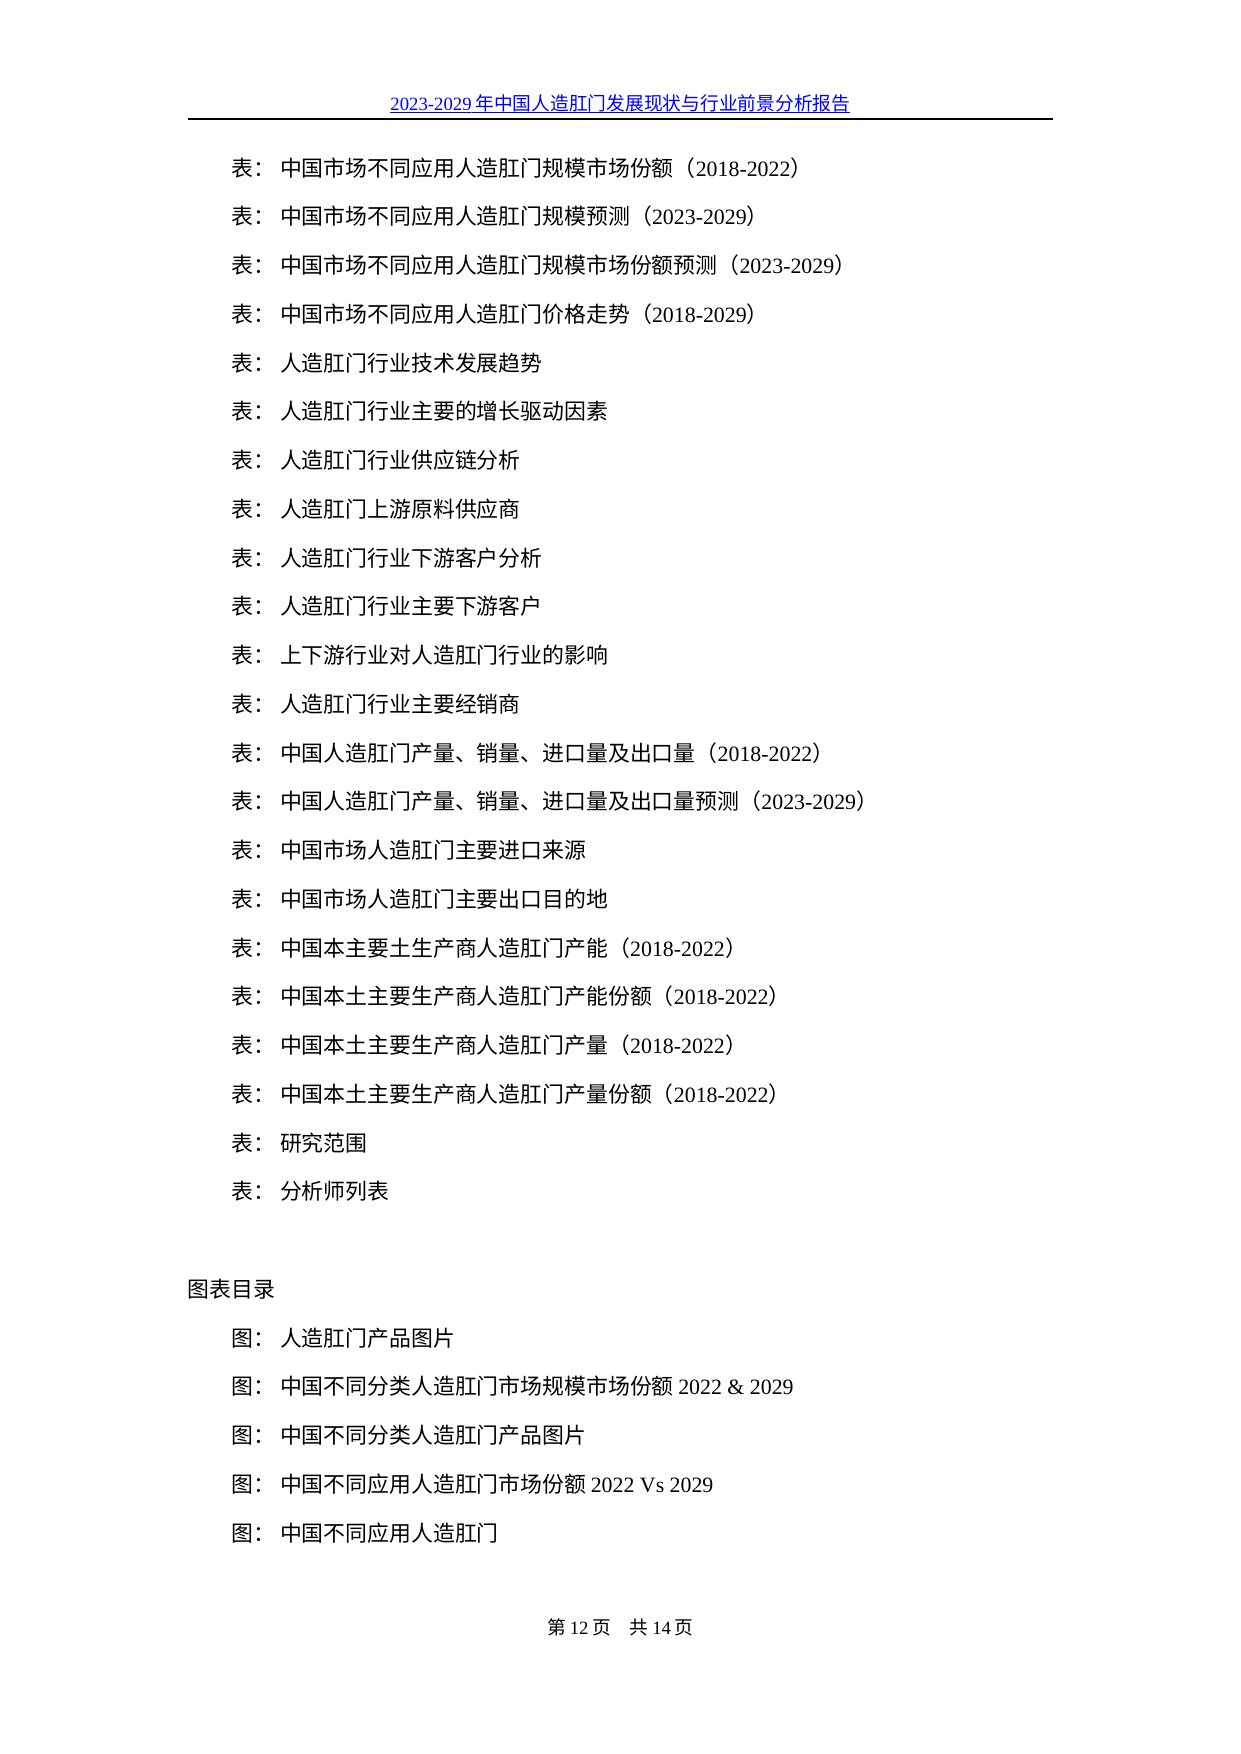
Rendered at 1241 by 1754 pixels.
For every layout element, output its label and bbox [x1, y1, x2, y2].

text [187, 150, 1053, 1548]
